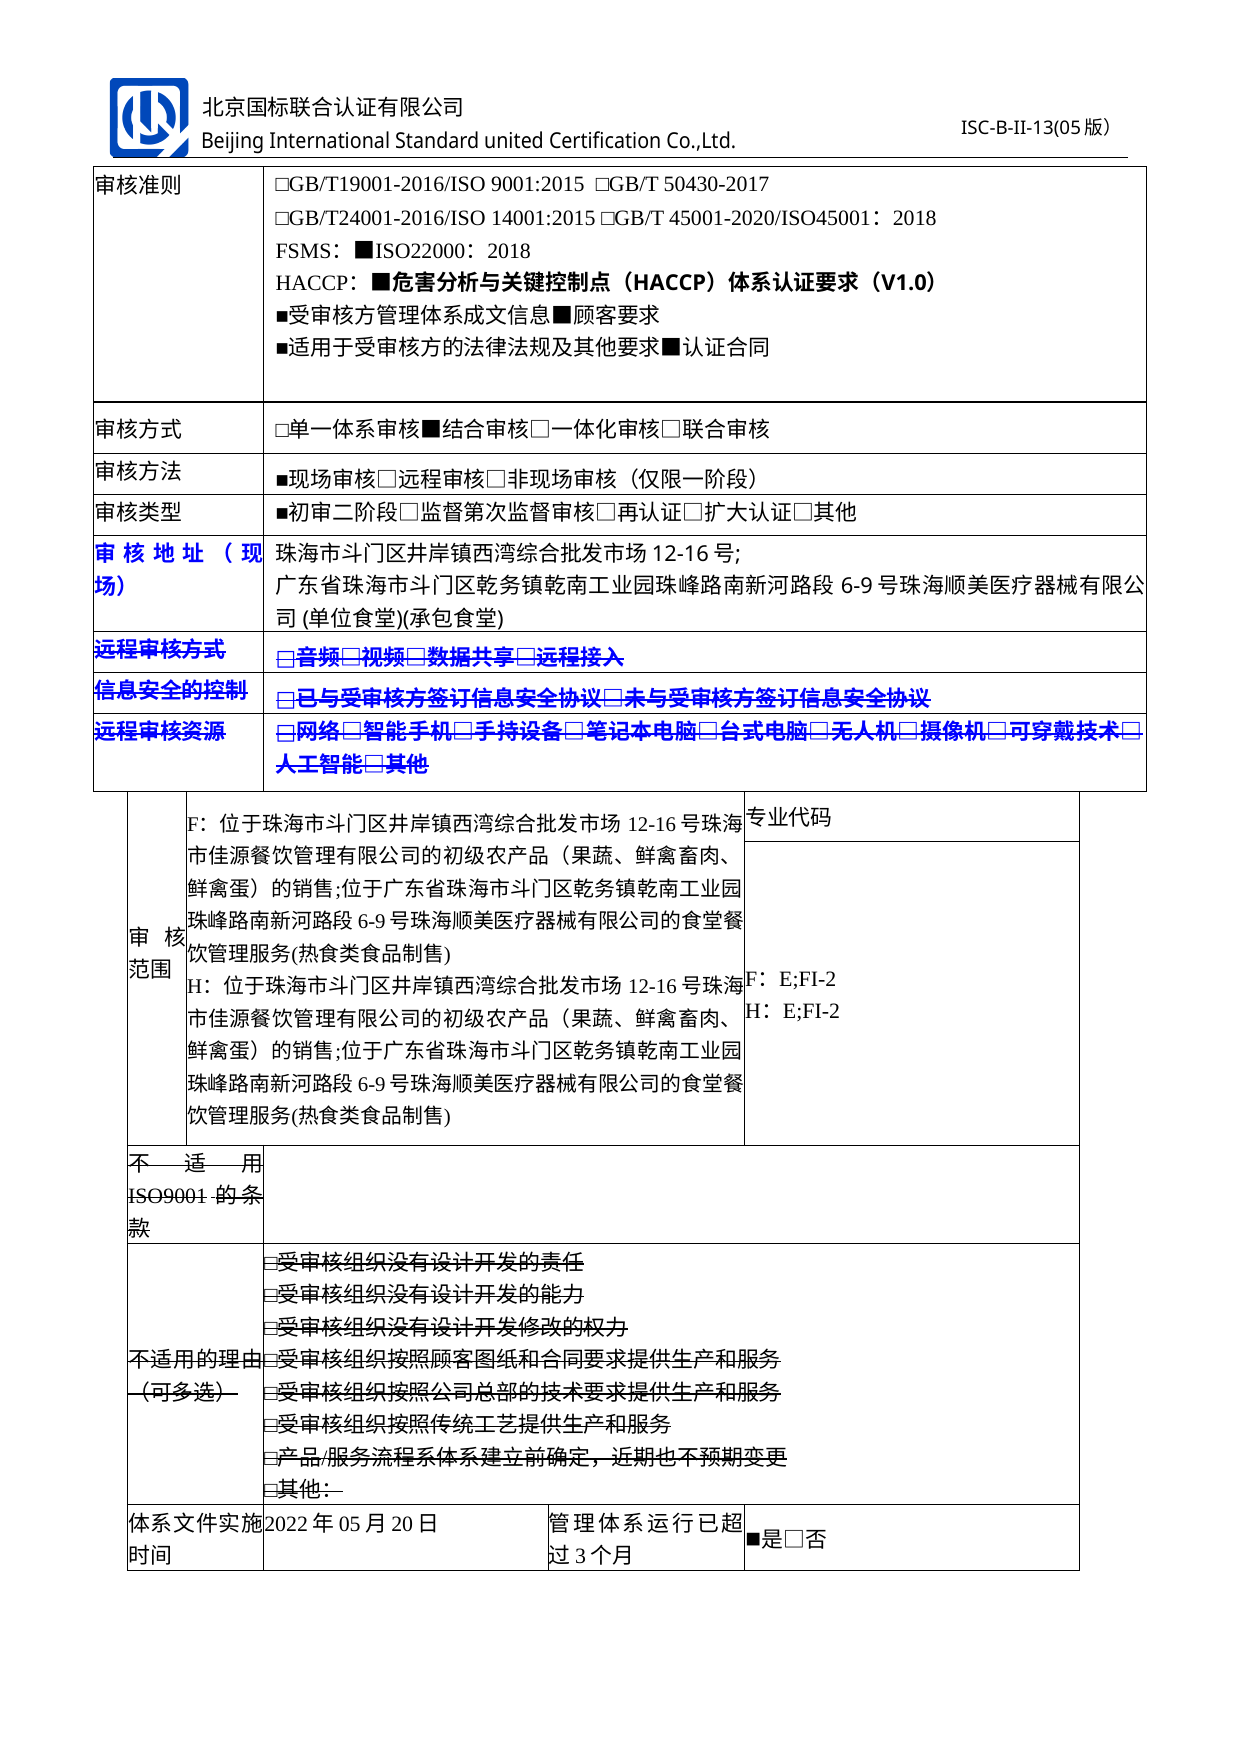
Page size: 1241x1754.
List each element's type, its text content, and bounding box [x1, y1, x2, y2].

table_cell □受审核组织没有设计开发的责任 □受审核组织没有设计开发的能力 □受审核组织没有设计开发修改的权力 □受审核组织按照顾客图纸和合同要求提供生产和服务 □受审核组织按照公司总部的技术要求提供生产和服务 □受审核组织按照传统工艺提供生产和服务 □产品/服务流程系体系建立前确定，近期也不预期变更 □其他： [264, 1244, 1079, 1504]
table_cell 审核地址（现场） [94, 536, 263, 631]
table_cell 审核准则 [94, 167, 263, 401]
table_cell F：位于珠海市斗门区井岸镇西湾综合批发市场12-16号珠海市佳源餐饮管理有限公司的初级农产品（果蔬、鲜禽畜肉、鲜禽蛋）的销售;位于广东省珠海市斗门区乾务镇乾南工业园珠峰路南新河路段6-9号珠海顺美医疗器械有限公司的食堂餐饮管理服务(热食类食品制售) H：位于珠海市斗门区井岸镇西湾综合批发市场12-16号珠海市佳源餐饮管理有限公司的初级农产品（果蔬、鲜禽畜肉、鲜禽蛋）的销售;位于广东省珠海市斗门区乾务镇乾南工业园珠峰路南新河路段6-9号珠海顺美医疗器械有限公司的食堂餐饮管理服务(热食类食品制售) [187, 792, 744, 1144]
table_cell 不适用的理由（可多选） [128, 1362, 263, 1504]
table_cell F：E;FI-2 H：E;FI-2 [745, 842, 1079, 1144]
table_cell [264, 1146, 1079, 1243]
table_cell 不适用ISO9001的条款 [128, 1146, 263, 1165]
table_cell 审核类型 [94, 495, 263, 535]
table_cell 专业代码 [745, 792, 1079, 841]
table_cell ■初审二阶段□监督第次监督审核□再认证□扩大认证□其他 [264, 495, 1146, 535]
table_cell 远程审核方式 [94, 632, 263, 672]
table_cell 管理体系运行已超过3个月 [549, 1505, 744, 1570]
table_cell 审核方式 [94, 403, 263, 453]
table_cell 信息安全的控制 [94, 673, 263, 713]
table_cell 2022年05月20日 [264, 1505, 548, 1570]
table_cell □网络□智能手机□手持设备□笔记本电脑□台式电脑□无人机□摄像机□可穿戴技术□人工智能□其他 [264, 714, 1146, 791]
table_cell □单一体系审核■结合审核□一体化审核□联合审核 [264, 403, 1146, 453]
table_cell 不适用的理由（可多选） [128, 1244, 263, 1361]
table_cell 审核范围 [128, 792, 186, 1144]
picture [109, 78, 189, 158]
table_cell 是□否 [745, 1505, 1079, 1570]
table_cell □音频□视频□数据共享□远程接入 [264, 632, 1146, 672]
table_cell 不适用ISO9001的条款 [128, 1166, 263, 1243]
table_cell □GB/T19001-2016/ISO 9001:2015 □GB/T 50430-2017 □GB/T24001-2016/ISO 14001:2015 □GB/T 45001-2020/ISO45001：2018 FSMS：■ISO22000：2018 HACCP：■危害分析与关键控制点（HACCP）体系认证要求（V1.0） ■受审核方管理体系成文信息■顾客要求 ■适用于受审核方的法律法规及其他要求■认证合同 [264, 167, 1146, 401]
table_cell 审核方法 [94, 454, 263, 494]
table_cell 珠海市斗门区井岸镇西湾综合批发市场12-16号; 广东省珠海市斗门区乾务镇乾南工业园珠峰路南新河路段6-9号珠海顺美医疗器械有限公司 (单位食堂)(承包食堂) [264, 536, 1146, 631]
table_cell 体系文件实施时间 [128, 1505, 263, 1570]
table_cell □已与受审核方签订信息安全协议□未与受审核方签订信息安全协议 [264, 673, 1146, 713]
table_cell 远程审核资源 [94, 714, 263, 791]
table_cell ■现场审核□远程审核□非现场审核（仅限一阶段） [264, 454, 1146, 494]
